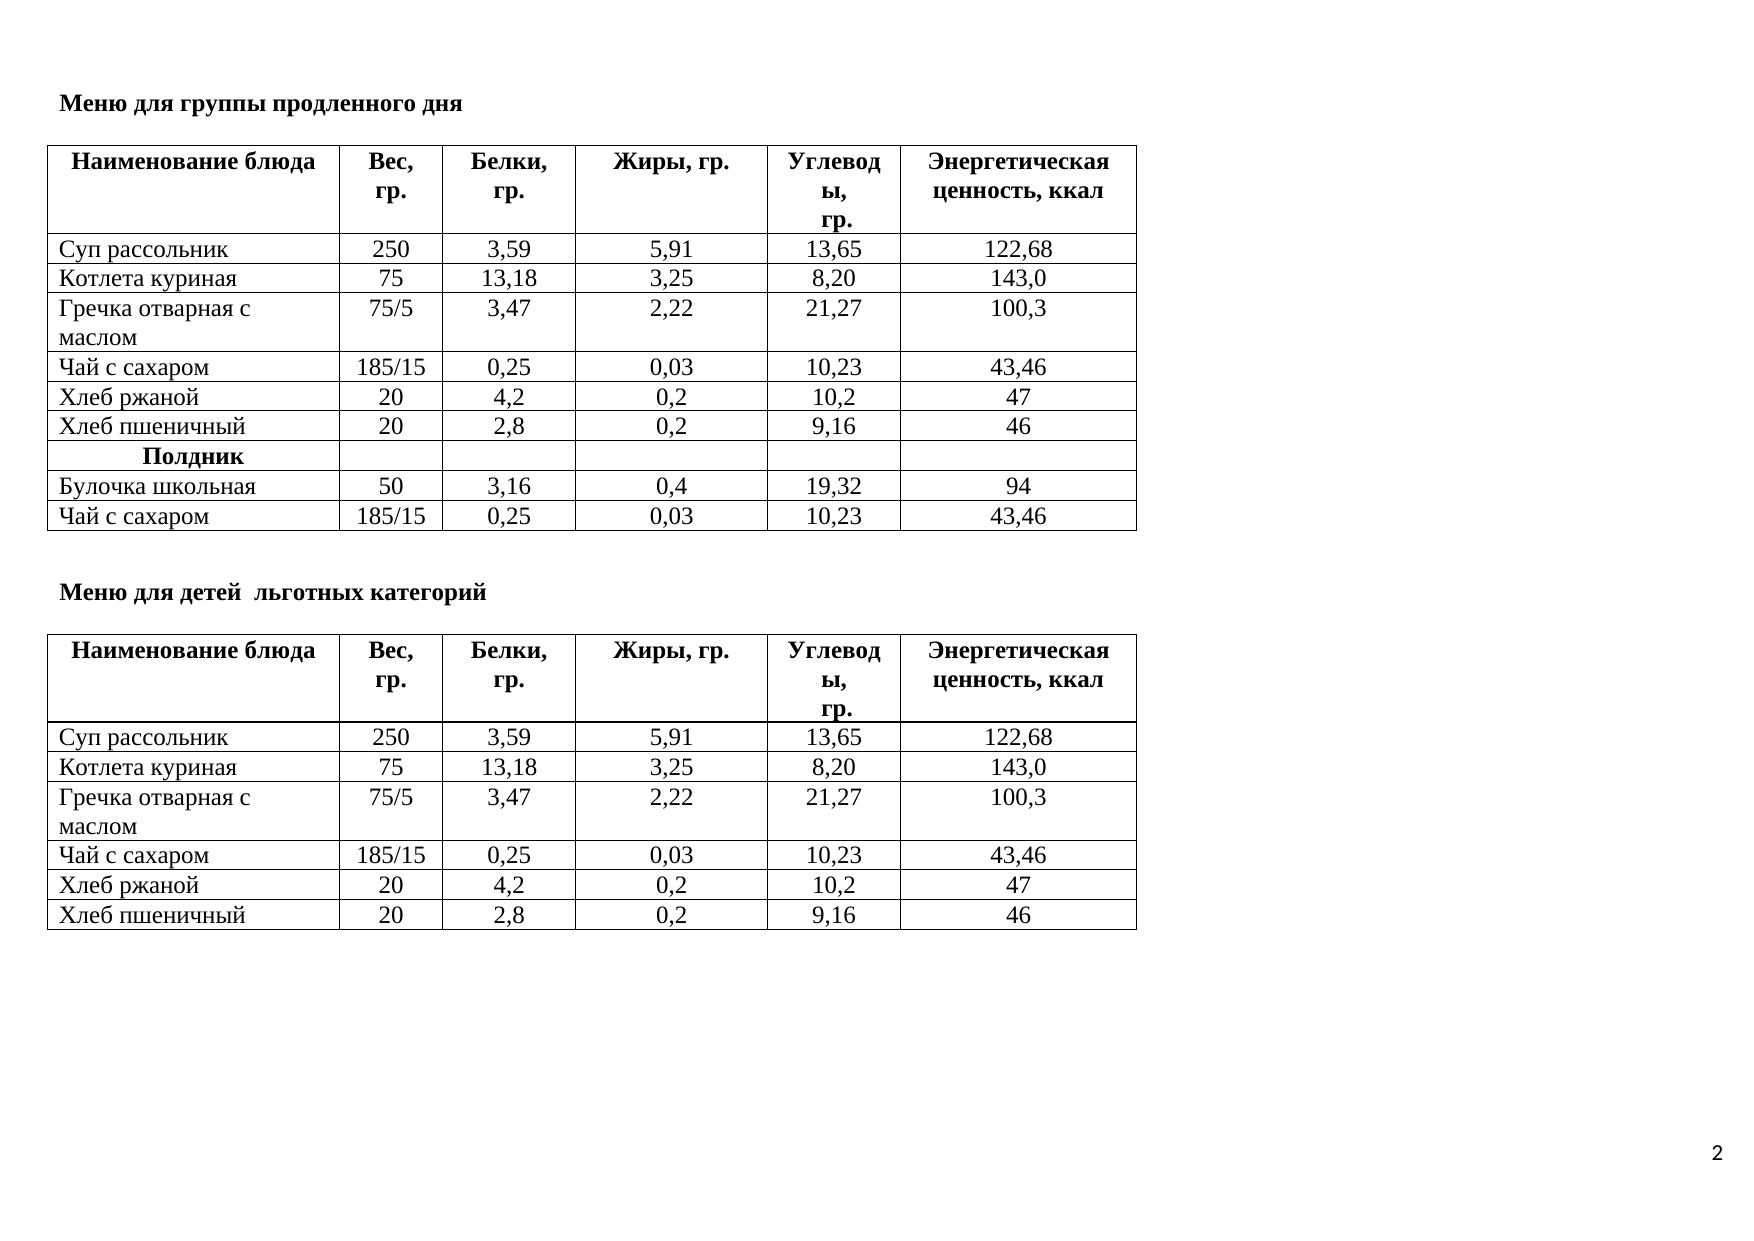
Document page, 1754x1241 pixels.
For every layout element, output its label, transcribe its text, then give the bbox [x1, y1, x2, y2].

table_cell 5,91 [576, 234, 767, 262]
table_cell 3,25 [576, 264, 767, 292]
table_cell 185/15 [340, 841, 442, 869]
table_cell Гречка отварная с маслом [48, 782, 339, 839]
table_cell 10,23 [768, 501, 900, 529]
table_cell 0,2 [576, 870, 767, 899]
table_cell 46 [901, 900, 1136, 929]
table_cell 20 [340, 411, 442, 440]
table_cell Чай с сахаром [48, 352, 339, 381]
table_cell 75/5 [340, 782, 442, 839]
table_cell 21,27 [768, 782, 900, 839]
table_cell 20 [340, 900, 442, 929]
table_header Энергетическая ценность, ккал [901, 635, 1136, 721]
table_cell 21,27 [768, 293, 900, 351]
table_cell 43,46 [901, 841, 1136, 869]
table_cell 46 [901, 411, 1136, 440]
table_cell Суп рассольник [48, 723, 339, 751]
table_header Белки, гр. [443, 146, 575, 233]
table_cell 13,18 [443, 264, 575, 292]
table_cell 10,23 [768, 841, 900, 869]
table_cell Хлеб ржаной [48, 382, 339, 410]
table_cell [768, 441, 900, 470]
table_cell 75 [340, 752, 442, 781]
table_cell 13,18 [443, 752, 575, 781]
table_cell 20 [340, 382, 442, 410]
table_cell 10,2 [768, 870, 900, 899]
table_header Белки, гр. [443, 635, 575, 721]
table_cell 3,47 [443, 293, 575, 351]
table_cell [901, 441, 1136, 470]
table_cell 19,32 [768, 471, 900, 500]
table_header Жиры, гр. [576, 635, 767, 721]
table_cell 185/15 [340, 501, 442, 529]
table_cell 47 [901, 382, 1136, 410]
table_cell 75/5 [340, 293, 442, 351]
table_cell 3,16 [443, 471, 575, 500]
table_header Энергетическая ценность, ккал [901, 146, 1136, 233]
table_cell 13,65 [768, 234, 900, 262]
table_cell 0,2 [576, 900, 767, 929]
table_cell Котлета куриная [48, 264, 339, 292]
table_cell 47 [901, 870, 1136, 899]
table_cell Хлеб ржаной [48, 870, 339, 899]
text Меню для группы продленного дня [59, 88, 1685, 117]
table_cell 43,46 [901, 352, 1136, 381]
table_cell 100,3 [901, 293, 1136, 351]
table_cell 250 [340, 723, 442, 751]
table_cell Чай с сахаром [48, 501, 339, 529]
table_cell 185/15 [340, 352, 442, 381]
table_cell 75 [340, 264, 442, 292]
table_cell 94 [901, 471, 1136, 500]
table_header Наименование блюда [48, 635, 339, 721]
table_cell 250 [340, 234, 442, 262]
table_header Наименование блюда [48, 146, 339, 233]
text Меню для детей льготных категорий [59, 577, 1685, 605]
table_header Углеводы, гр. [768, 146, 900, 233]
table_cell Полдник [48, 441, 339, 470]
table_cell [576, 441, 767, 470]
table_header Вес, гр. [340, 635, 442, 721]
table_cell [340, 441, 442, 470]
table_cell 3,25 [576, 752, 767, 781]
table_cell 2,22 [576, 782, 767, 839]
table_cell 4,2 [443, 870, 575, 899]
table_cell 0,25 [443, 352, 575, 381]
table_cell 0,03 [576, 352, 767, 381]
table_cell 3,59 [443, 723, 575, 751]
table_cell 122,68 [901, 234, 1136, 262]
table_cell Булочка школьная [48, 471, 339, 500]
table_cell Котлета куриная [48, 752, 339, 781]
table_cell Гречка отварная с маслом [48, 293, 339, 351]
table_cell 143,0 [901, 264, 1136, 292]
table_header Вес, гр. [340, 146, 442, 233]
table_cell Суп рассольник [48, 234, 339, 262]
table_cell 2,22 [576, 293, 767, 351]
table_cell 0,25 [443, 501, 575, 529]
table_cell 0,4 [576, 471, 767, 500]
table_cell 122,68 [901, 723, 1136, 751]
table_cell 8,20 [768, 264, 900, 292]
table_cell 4,2 [443, 382, 575, 410]
table_cell 13,65 [768, 723, 900, 751]
table_header Жиры, гр. [576, 146, 767, 233]
table_cell Чай с сахаром [48, 841, 339, 869]
table_header Углеводы, гр. [768, 635, 900, 721]
table_cell 3,59 [443, 234, 575, 262]
table_cell Хлеб пшеничный [48, 411, 339, 440]
table_cell 20 [340, 870, 442, 899]
table_cell 3,47 [443, 782, 575, 839]
table_cell 9,16 [768, 411, 900, 440]
table_cell 0,2 [576, 382, 767, 410]
table_cell 100,3 [901, 782, 1136, 839]
table_cell 43,46 [901, 501, 1136, 529]
table_cell Хлеб пшеничный [48, 900, 339, 929]
table_cell 0,2 [576, 411, 767, 440]
table_cell 143,0 [901, 752, 1136, 781]
table_cell 2,8 [443, 900, 575, 929]
table_cell 0,25 [443, 841, 575, 869]
table_cell 10,2 [768, 382, 900, 410]
table_cell 0,03 [576, 501, 767, 529]
table_cell 2,8 [443, 411, 575, 440]
table_cell 5,91 [576, 723, 767, 751]
table_cell 10,23 [768, 352, 900, 381]
table_cell 0,03 [576, 841, 767, 869]
table_cell [443, 441, 575, 470]
table_cell 50 [340, 471, 442, 500]
table_cell 8,20 [768, 752, 900, 781]
table_cell 9,16 [768, 900, 900, 929]
